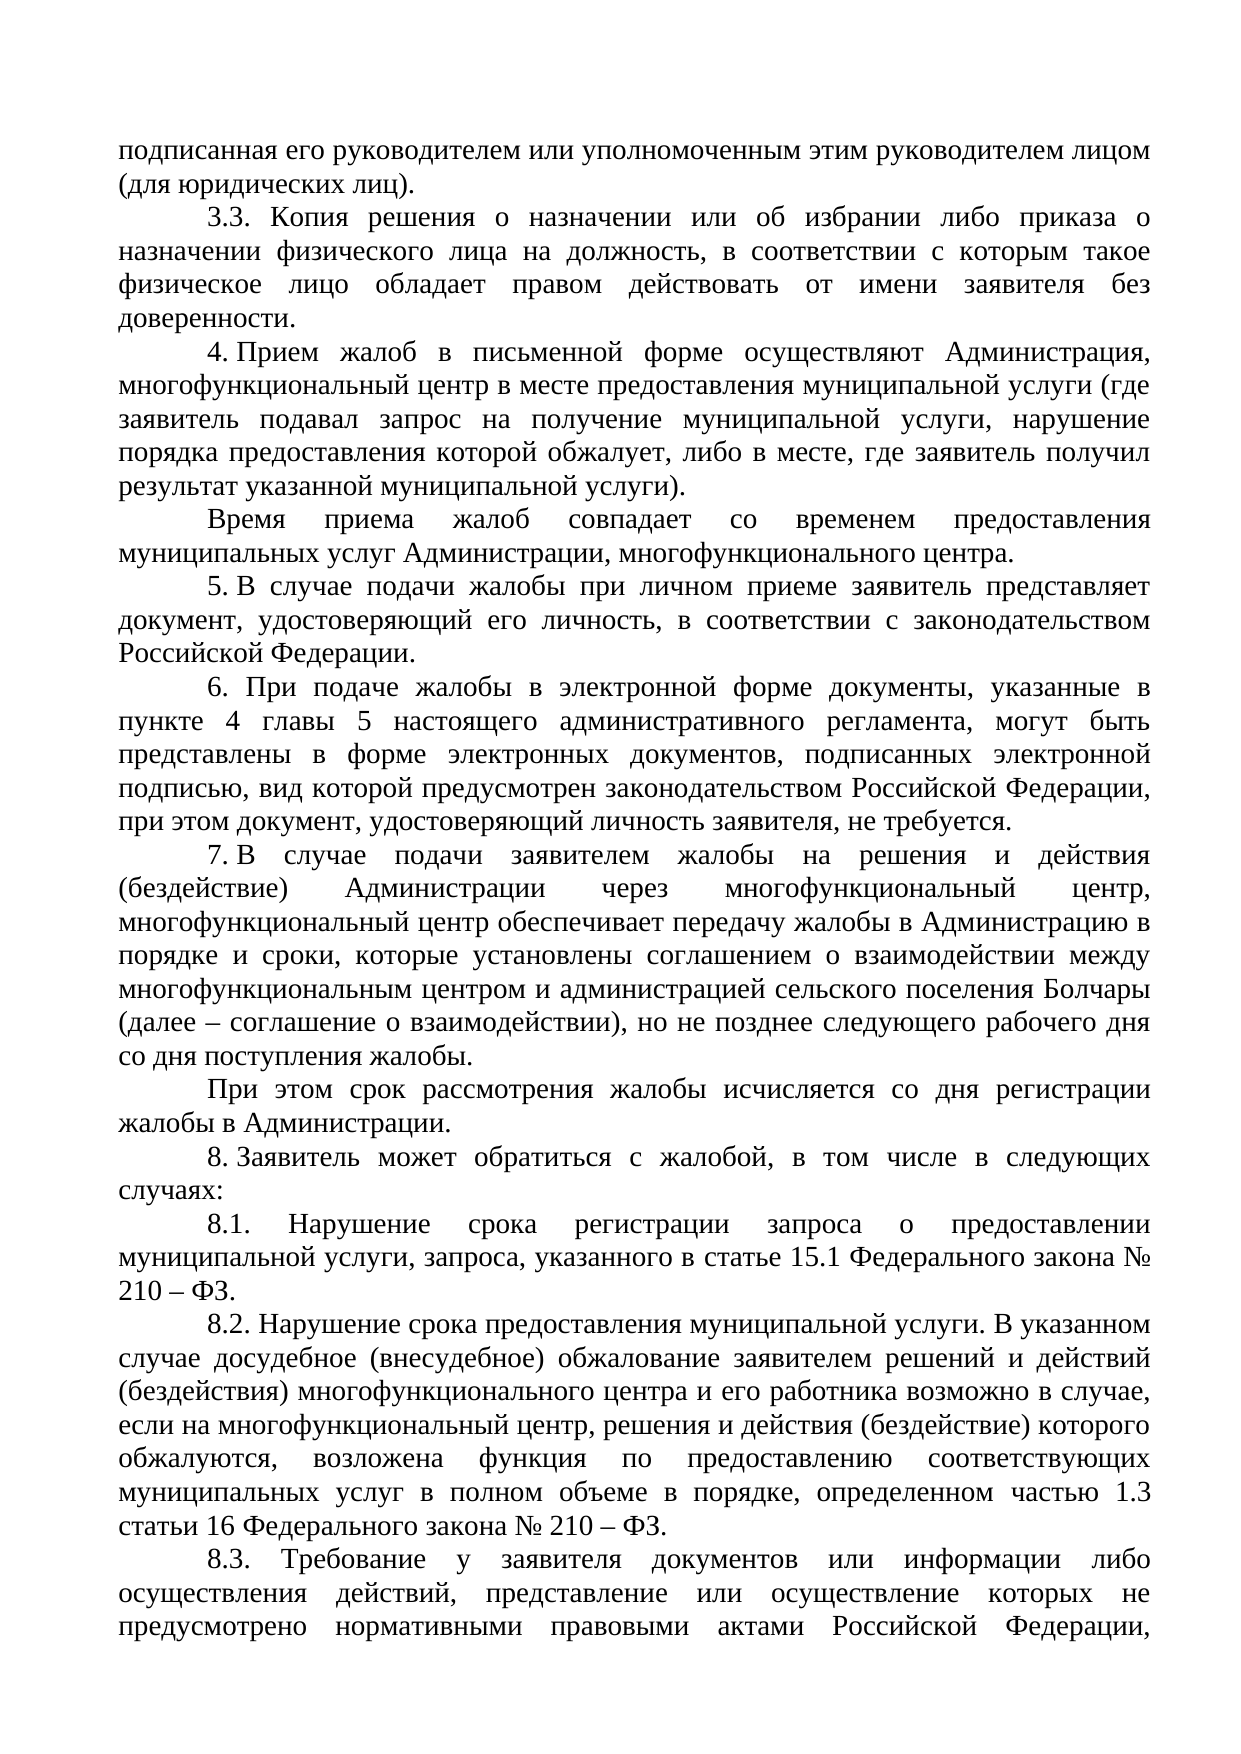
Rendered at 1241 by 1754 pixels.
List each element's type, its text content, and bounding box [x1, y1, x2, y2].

text При этом срок рассмотрения жалобы исчисляется со дня регистрации жалобы в Администрации. [118, 1072, 1151, 1139]
text 8.1. Нарушение срока регистрации запроса о предоставлении муниципальной услуги, запроса, указанного в статье 15.1 Федерального закона № 210 – ФЗ. [118, 1206, 1151, 1306]
text 4. Прием жалоб в письменной форме осуществляют Администрация, многофункциональный центр в месте предоставления муниципальной услуги (где заявитель подавал запрос на получение муниципальной услуги, нарушение порядка предоставления которой обжалует, либо в месте, где заявитель получил результат указанной муниципальной услуги). [118, 334, 1151, 501]
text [118, 1541, 1151, 1642]
text 7. В случае подачи заявителем жалобы на решения и действия (бездействие) Администрации через многофункциональный центр, многофункциональный центр обеспечивает передачу жалобы в Администрацию в порядке и сроки, которые установлены соглашением о взаимодействии между многофункциональным центром и администрацией сельского поселения Болчары (далее – соглашение о взаимодействии), но не позднее следующего рабочего дня со дня поступления жалобы. [118, 837, 1151, 1072]
text 8. Заявитель может обратиться с жалобой, в том числе в следующих случаях: [118, 1139, 1151, 1206]
text 5. В случае подачи жалобы при личном приеме заявитель представляет документ, удостоверяющий его личность, в соответствии с законодательством Российской Федерации. [118, 568, 1151, 669]
text 6. При подаче жалобы в электронной форме документы, указанные в пункте 4 главы 5 настоящего административного регламента, могут быть представлены в форме электронных документов, подписанных электронной подписью, вид которой предусмотрен законодательством Российской Федерации, при этом документ, удостоверяющий личность заявителя, не требуется. [118, 669, 1151, 837]
text 8.2. Нарушение срока предоставления муниципальной услуги. В указанном случае досудебное (внесудебное) обжалование заявителем решений и действий (бездействия) многофункционального центра и его работника возможно в случае, если на многофункциональный центр, решения и действия (бездействие) которого обжалуются, возложена функция по предоставлению соответствующих муниципальных услуг в полном объеме в порядке, определенном частью 1.3 статьи 16 Федерального закона № 210 – ФЗ. [118, 1306, 1151, 1541]
text Время приема жалоб совпадает со временем предоставления муниципальных услуг Администрации, многофункционального центра. [118, 501, 1151, 568]
text 3.3. Копия решения о назначении или об избрании либо приказа о назначении физического лица на должность, в соответствии с которым такое физическое лицо обладает правом действовать от имени заявителя без доверенности. [118, 199, 1151, 334]
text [118, 132, 1151, 199]
